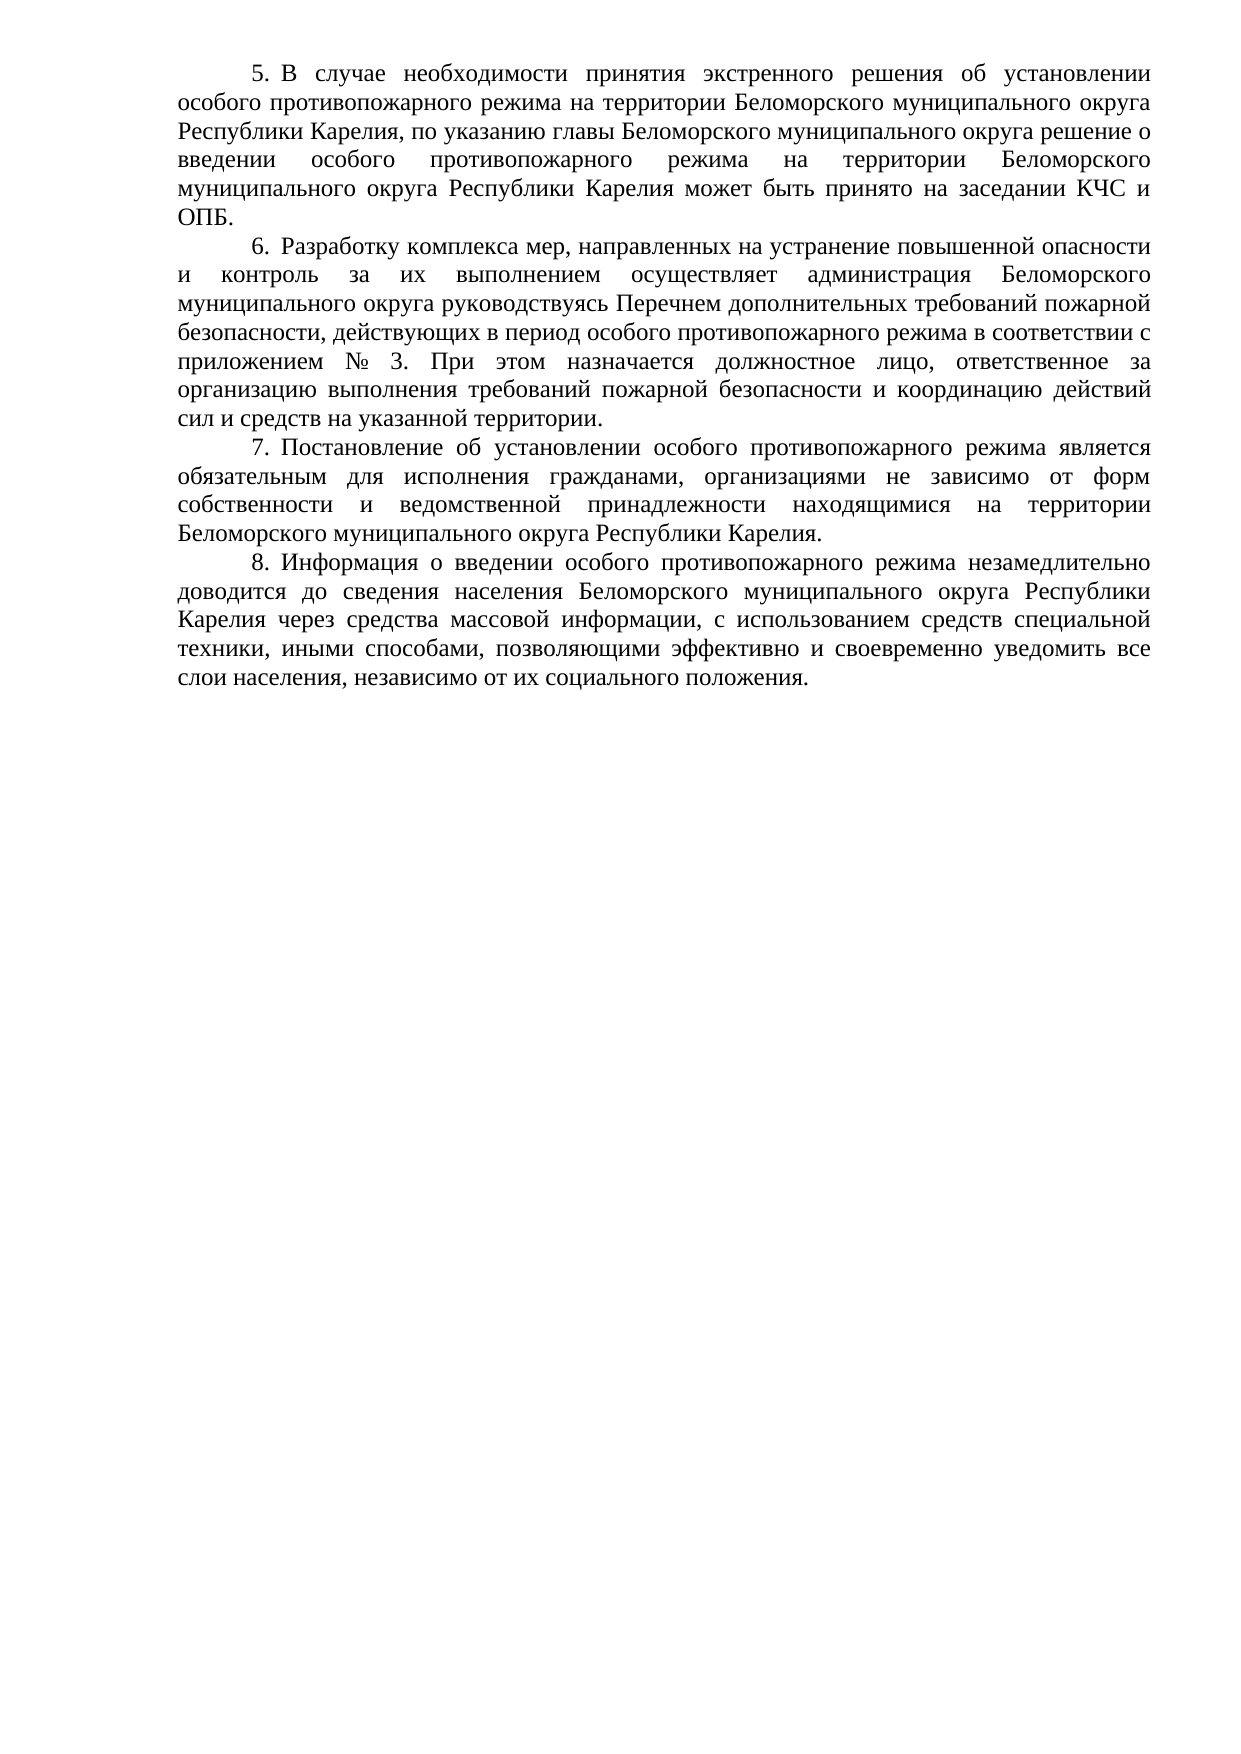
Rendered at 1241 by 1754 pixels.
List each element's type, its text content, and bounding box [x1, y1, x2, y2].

text 6. Разработку комплекса мер, направленных на устранение повышенной опасности и контроль за их выполнением осуществляет администрация Беломорского муниципального округа руководствуясь Перечнем дополнительных требований пожарной безопасности, действующих в период особого противопожарного режима в соответствии с приложением № 3. При этом назначается должностное лицо, ответственное за организацию выполнения требований пожарной безопасности и координацию действий сил и средств на указанной территории. [177, 231, 1152, 432]
text 8. Информация о введении особого противопожарного режима незамедлительно доводится до сведения населения Беломорского муниципального округа Республики Карелия через средства массовой информации, с использованием средств специальной техники, иными способами, позволяющими эффективно и своевременно уведомить все слои населения, независимо от их социального положения. [177, 547, 1152, 691]
text 5. В случае необходимости принятия экстренного решения об установлении особого противопожарного режима на территории Беломорского муниципального округа Республики Карелия, по указанию главы Беломорского муниципального округа решение о введении особого противопожарного режима на территории Беломорского муниципального округа Республики Карелия может быть принято на заседании КЧС и ОПБ. [177, 58, 1152, 231]
text 7. Постановление об установлении особого противопожарного режима является обязательным для исполнения гражданами, организациями не зависимо от форм собственности и ведомственной принадлежности находящимися на территории Беломорского муниципального округа Республики Карелия. [177, 432, 1152, 547]
